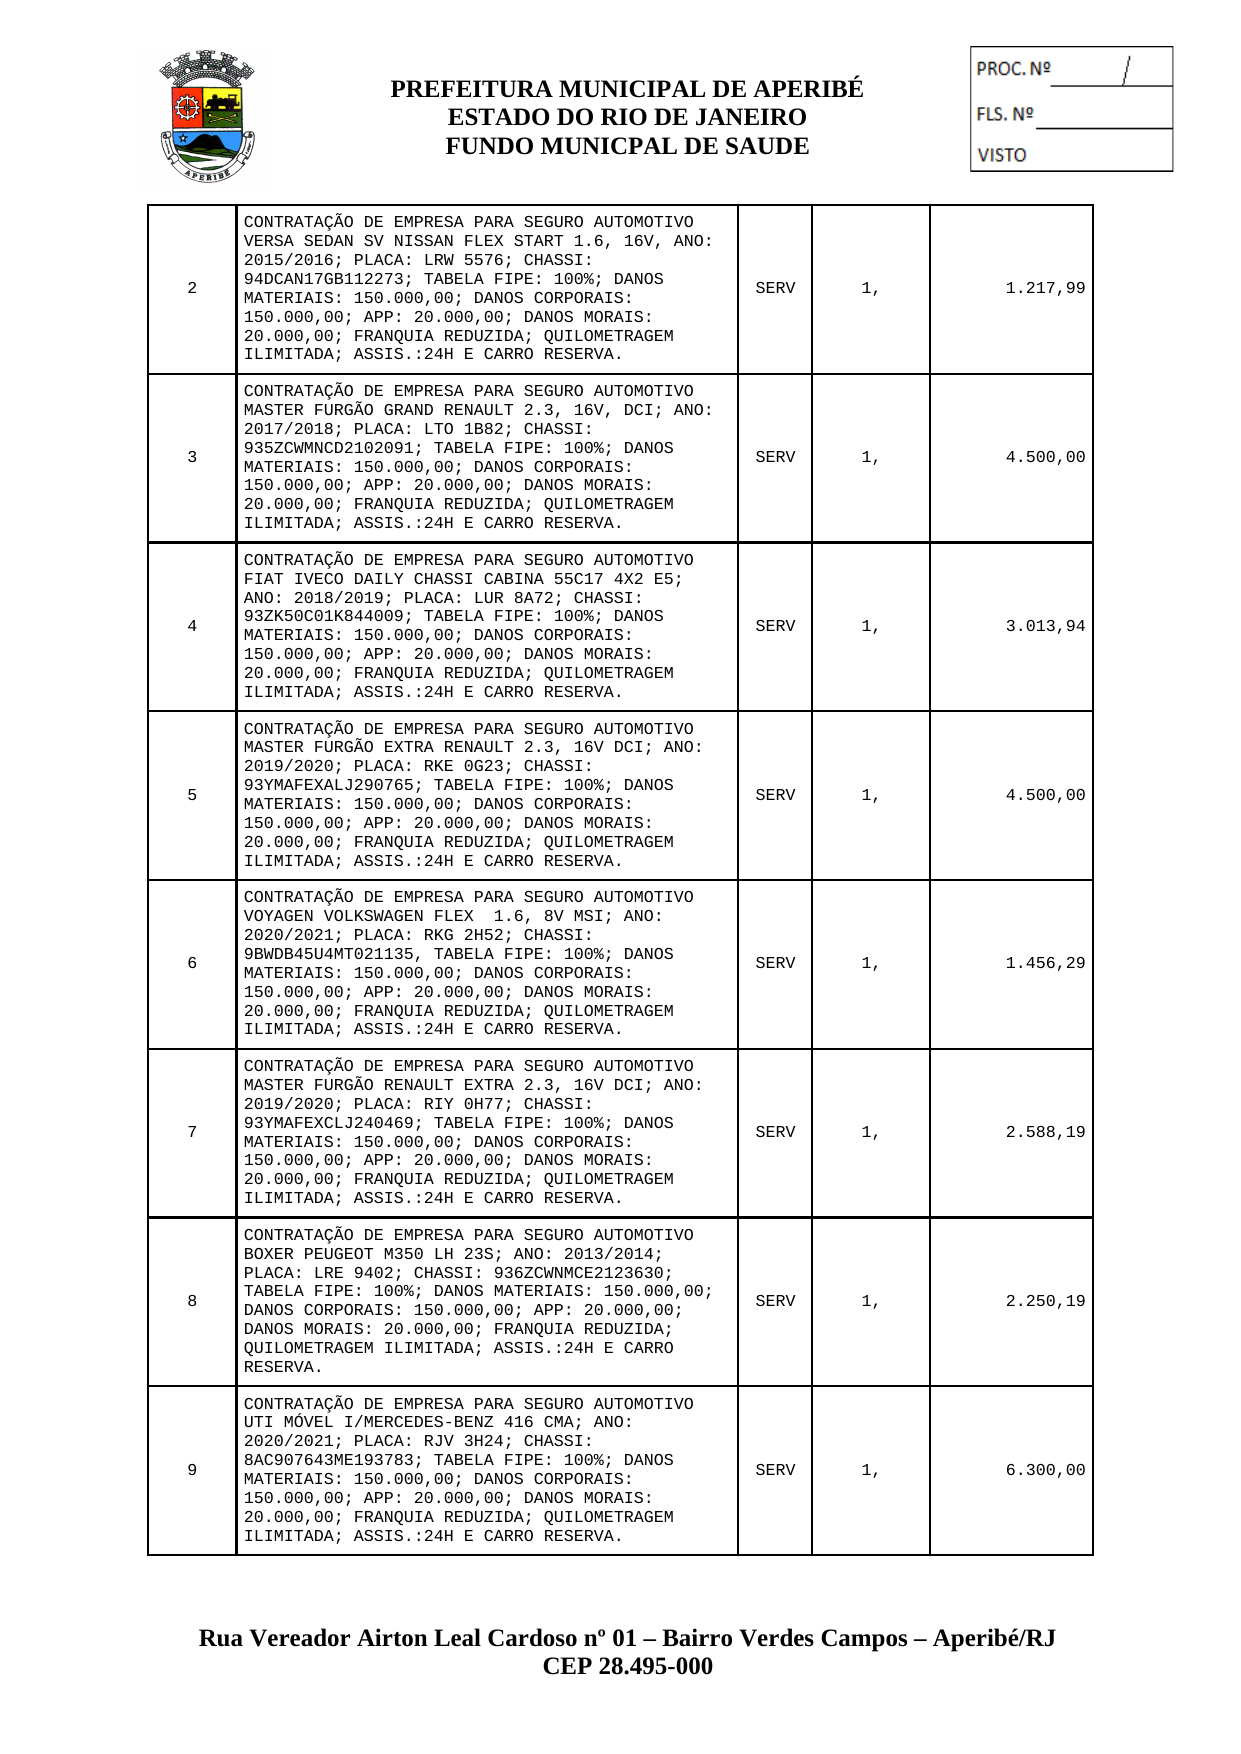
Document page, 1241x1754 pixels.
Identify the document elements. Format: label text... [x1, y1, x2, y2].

table_cell 9 [149, 1387, 235, 1554]
table_cell CONTRATAÇÃO DE EMPRESA PARA SEGURO AUTOMOTIVO MASTER FURGÃO EXTRA RENAULT 2.3, 16V DCI; ANO: 2019/2020; PLACA: RKE 0G23; CHASSI: 93YMAFEXALJ290765; TABELA FIPE: 100%; DANOS MATERIAIS: 150.000,00; DANOS CORPORAIS: 150.000,00; APP: 20.000,00; DANOS MORAIS: 20.000,00; FRANQUIA REDUZIDA; QUILOMETRAGEM ILIMITADA; ASSIS.:24H E CARRO RESERVA. [238, 712, 737, 879]
table_cell 1, [813, 1050, 929, 1216]
table_cell 1, [813, 1219, 929, 1385]
table_cell SERV [739, 881, 811, 1048]
table_cell 1, [813, 881, 929, 1048]
table_cell 1, [813, 1387, 929, 1554]
picture [139, 46, 268, 191]
table_cell 2 [149, 206, 235, 373]
picture [970, 46, 1174, 172]
table_cell SERV [739, 1050, 811, 1216]
table_cell SERV [739, 544, 811, 710]
table_cell CONTRATAÇÃO DE EMPRESA PARA SEGURO AUTOMOTIVO FIAT IVECO DAILY CHASSI CABINA 55C17 4X2 E5; ANO: 2018/2019; PLACA: LUR 8A72; CHASSI: 93ZK50C01K844009; TABELA FIPE: 100%; DANOS MATERIAIS: 150.000,00; DANOS CORPORAIS: 150.000,00; APP: 20.000,00; DANOS MORAIS: 20.000,00; FRANQUIA REDUZIDA; QUILOMETRAGEM ILIMITADA; ASSIS.:24H E CARRO RESERVA. [238, 544, 737, 710]
table_cell CONTRATAÇÃO DE EMPRESA PARA SEGURO AUTOMOTIVO MASTER FURGÃO GRAND RENAULT 2.3, 16V, DCI; ANO: 2017/2018; PLACA: LTO 1B82; CHASSI: 935ZCWMNCD2102091; TABELA FIPE: 100%; DANOS MATERIAIS: 150.000,00; DANOS CORPORAIS: 150.000,00; APP: 20.000,00; DANOS MORAIS: 20.000,00; FRANQUIA REDUZIDA; QUILOMETRAGEM ILIMITADA; ASSIS.:24H E CARRO RESERVA. [238, 375, 737, 541]
table_cell 6 [149, 881, 235, 1048]
table_cell 7 [149, 1050, 235, 1216]
table_cell CONTRATAÇÃO DE EMPRESA PARA SEGURO AUTOMOTIVO BOXER PEUGEOT M350 LH 23S; ANO: 2013/2014; PLACA: LRE 9402; CHASSI: 936ZCWNMCE2123630; TABELA FIPE: 100%; DANOS MATERIAIS: 150.000,00; DANOS CORPORAIS: 150.000,00; APP: 20.000,00; DANOS MORAIS: 20.000,00; FRANQUIA REDUZIDA; QUILOMETRAGEM ILIMITADA; ASSIS.:24H E CARRO RESERVA. [238, 1219, 737, 1385]
table_cell 1, [813, 375, 929, 541]
table_cell 3.013,94 [931, 544, 1092, 710]
table_cell CONTRATAÇÃO DE EMPRESA PARA SEGURO AUTOMOTIVO VOYAGEN VOLKSWAGEN FLEX 1.6, 8V MSI; ANO: 2020/2021; PLACA: RKG 2H52; CHASSI: 9BWDB45U4MT021135, TABELA FIPE: 100%; DANOS MATERIAIS: 150.000,00; DANOS CORPORAIS: 150.000,00; APP: 20.000,00; DANOS MORAIS: 20.000,00; FRANQUIA REDUZIDA; QUILOMETRAGEM ILIMITADA; ASSIS.:24H E CARRO RESERVA. [238, 881, 737, 1048]
table_cell 4.500,00 [931, 375, 1092, 541]
table_cell SERV [739, 1387, 811, 1554]
table_cell 1, [813, 712, 929, 879]
table_cell CONTRATAÇÃO DE EMPRESA PARA SEGURO AUTOMOTIVO UTI MÓVEL I/MERCEDES-BENZ 416 CMA; ANO: 2020/2021; PLACA: RJV 3H24; CHASSI: 8AC907643ME193783; TABELA FIPE: 100%; DANOS MATERIAIS: 150.000,00; DANOS CORPORAIS: 150.000,00; APP: 20.000,00; DANOS MORAIS: 20.000,00; FRANQUIA REDUZIDA; QUILOMETRAGEM ILIMITADA; ASSIS.:24H E CARRO RESERVA. [238, 1387, 737, 1554]
table_cell 4 [149, 544, 235, 710]
table_cell 1.217,99 [931, 206, 1092, 373]
table_cell SERV [739, 375, 811, 541]
table_cell 2.588,19 [931, 1050, 1092, 1216]
table_cell 1, [813, 206, 929, 373]
table_cell SERV [739, 1219, 811, 1385]
table_cell CONTRATAÇÃO DE EMPRESA PARA SEGURO AUTOMOTIVO MASTER FURGÃO RENAULT EXTRA 2.3, 16V DCI; ANO: 2019/2020; PLACA: RIY 0H77; CHASSI: 93YMAFEXCLJ240469; TABELA FIPE: 100%; DANOS MATERIAIS: 150.000,00; DANOS CORPORAIS: 150.000,00; APP: 20.000,00; DANOS MORAIS: 20.000,00; FRANQUIA REDUZIDA; QUILOMETRAGEM ILIMITADA; ASSIS.:24H E CARRO RESERVA. [238, 1050, 737, 1216]
table_cell 3 [149, 375, 235, 541]
table_cell 8 [149, 1219, 235, 1385]
table_cell CONTRATAÇÃO DE EMPRESA PARA SEGURO AUTOMOTIVO VERSA SEDAN SV NISSAN FLEX START 1.6, 16V, ANO: 2015/2016; PLACA: LRW 5576; CHASSI: 94DCAN17GB112273; TABELA FIPE: 100%; DANOS MATERIAIS: 150.000,00; DANOS CORPORAIS: 150.000,00; APP: 20.000,00; DANOS MORAIS: 20.000,00; FRANQUIA REDUZIDA; QUILOMETRAGEM ILIMITADA; ASSIS.:24H E CARRO RESERVA. [238, 206, 737, 373]
table_cell SERV [739, 712, 811, 879]
table_cell 2.250,19 [931, 1219, 1092, 1385]
table_cell SERV [739, 206, 811, 373]
table_cell 1, [813, 544, 929, 710]
table_cell 6.300,00 [931, 1387, 1092, 1554]
table_cell 5 [149, 712, 235, 879]
table_cell 1.456,29 [931, 881, 1092, 1048]
table_cell 4.500,00 [931, 712, 1092, 879]
